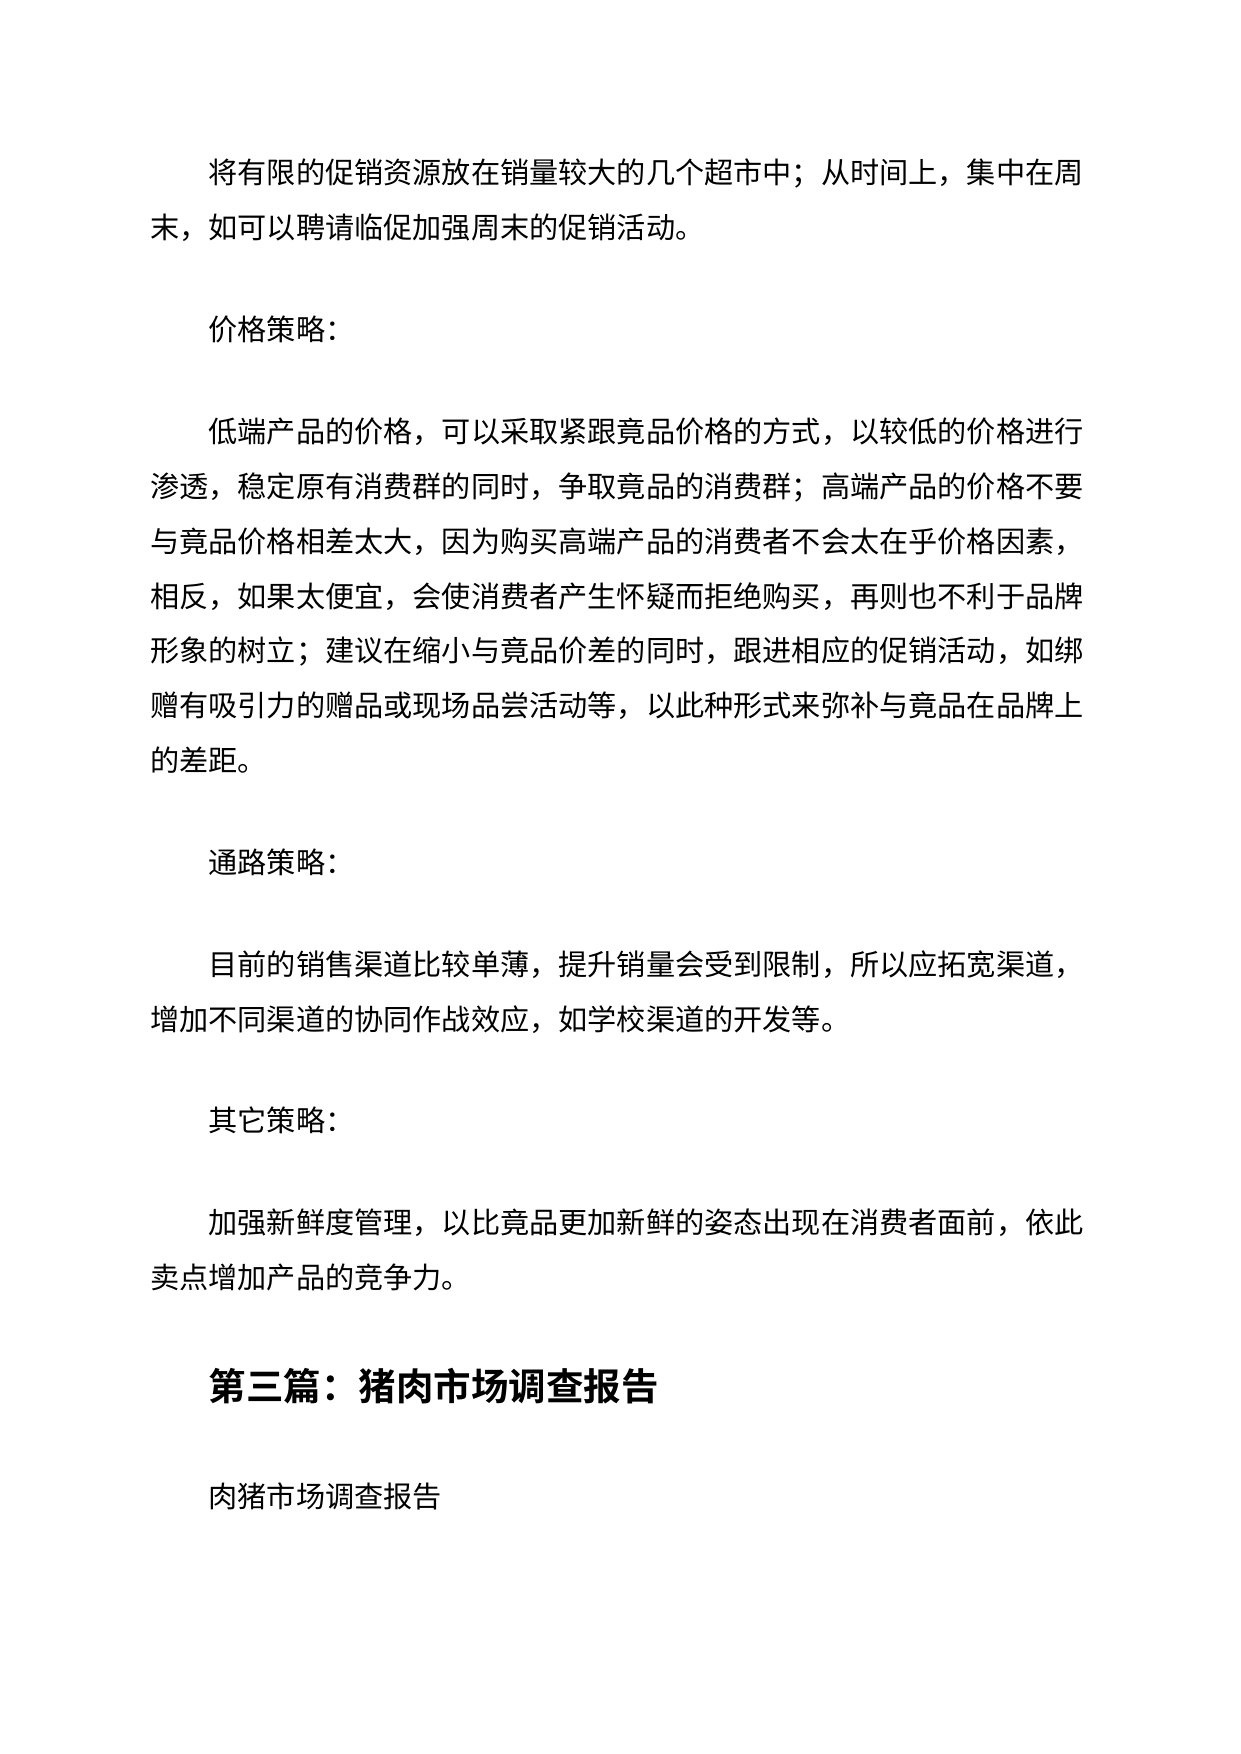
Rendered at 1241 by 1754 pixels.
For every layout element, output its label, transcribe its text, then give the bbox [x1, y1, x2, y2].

text 价格策略： [150, 307, 1090, 349]
text 加强新鲜度管理，以比竟品更加新鲜的姿态出现在消费者面前，依此卖点增加产品的竞争力。 [150, 1200, 1090, 1297]
text 第三篇：猪肉市场调查报告 [150, 1356, 1090, 1411]
text 肉猪市场调查报告 [150, 1474, 1090, 1516]
text 将有限的促销资源放在销量较大的几个超市中；从时间上，集中在周末，如可以聘请临促加强周末的促销活动。 [150, 150, 1090, 247]
text 通路策略： [150, 839, 1090, 882]
text 目前的销售渠道比较单薄，提升销量会受到限制，所以应拓宽渠道，增加不同渠道的协同作战效应，如学校渠道的开发等。 [150, 941, 1090, 1038]
text 其它策略： [150, 1098, 1090, 1140]
text 低端产品的价格，可以采取紧跟竟品价格的方式，以较低的价格进行渗透，稳定原有消费群的同时，争取竟品的消费群；高端产品的价格不要与竟品价格相差太大，因为购买高端产品的消费者不会太在乎价格因素，相反，如果太便宜，会使消费者产生怀疑而拒绝购买，再则也不利于品牌形象的树立；建议在缩小与竟品价差的同时，跟进相应的促销活动，如绑赠有吸引力的赠品或现场品尝活动等，以此种形式来弥补与竟品在品牌上的差距。 [150, 408, 1090, 780]
